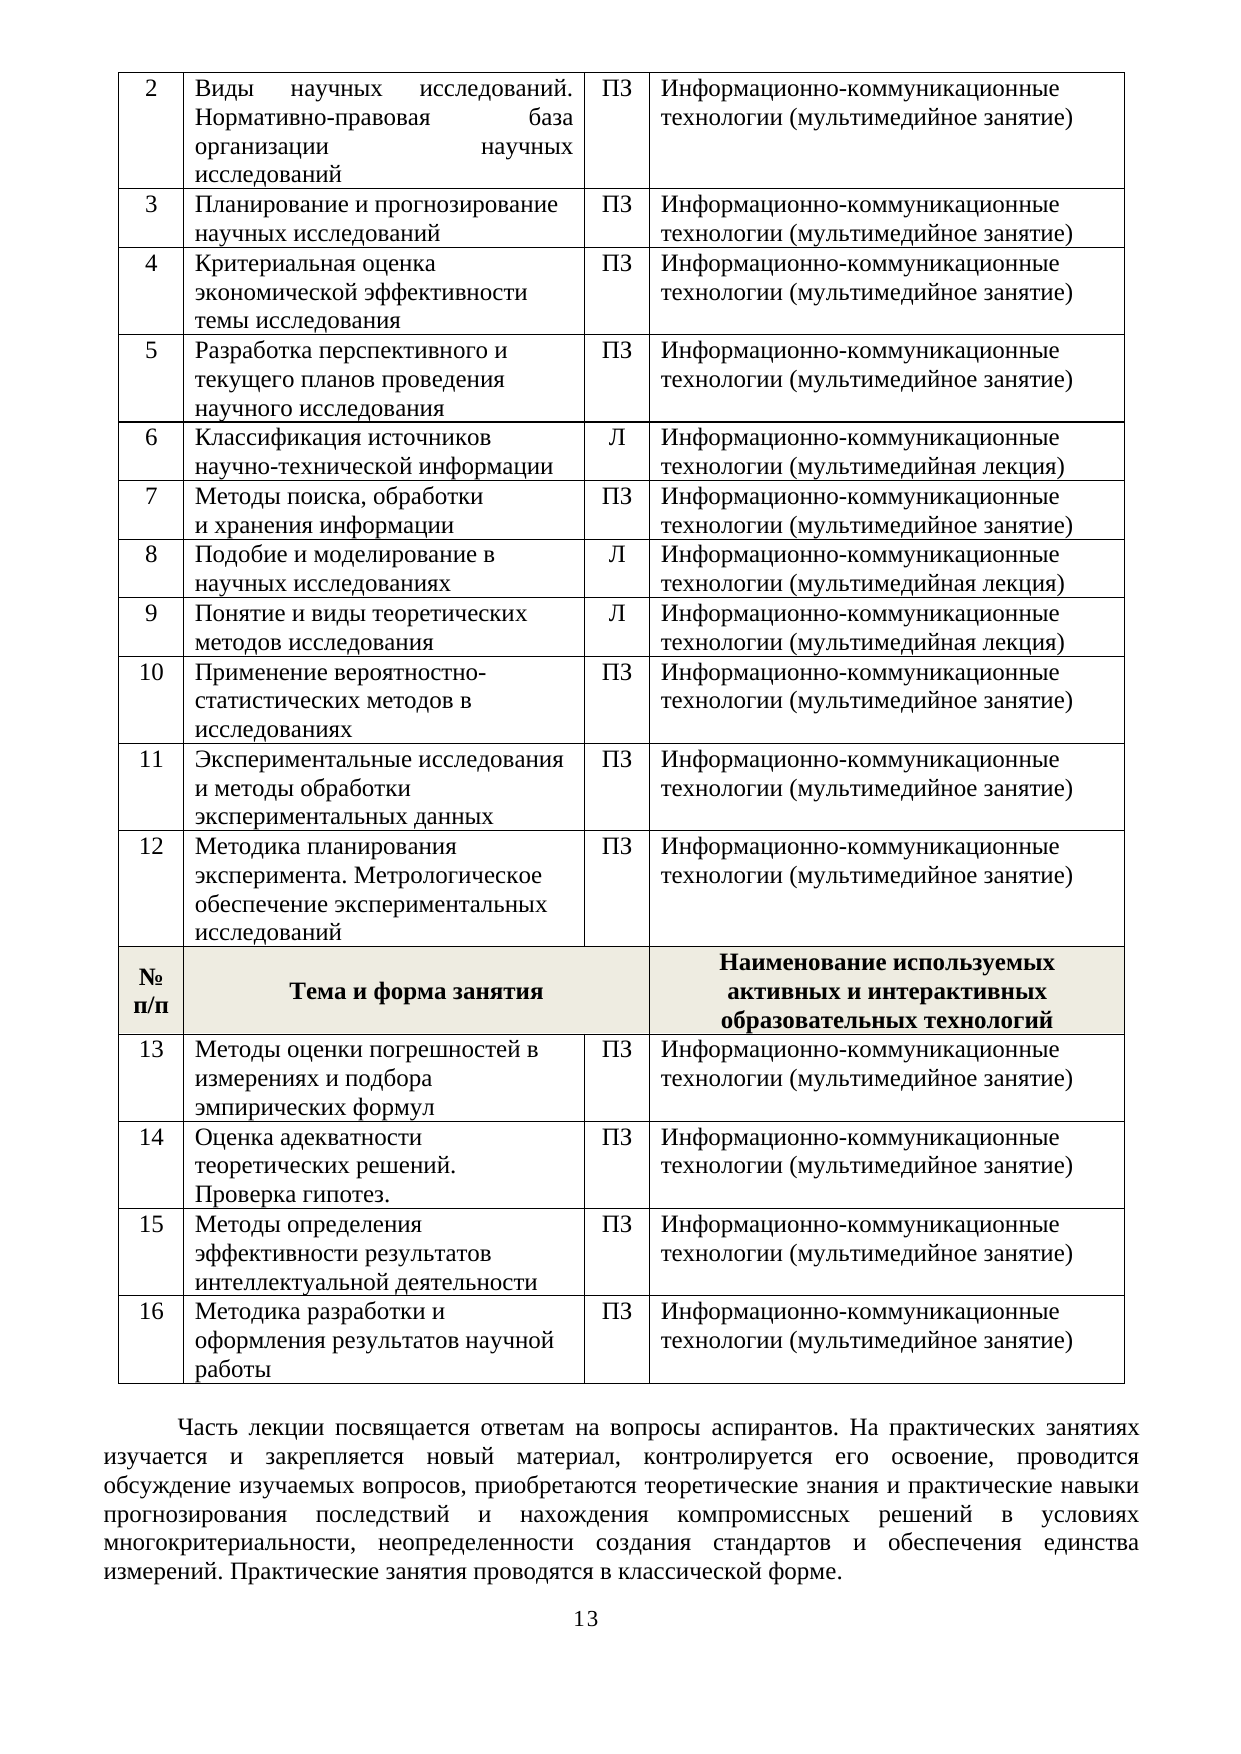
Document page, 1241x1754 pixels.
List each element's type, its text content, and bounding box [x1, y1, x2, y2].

table_cell ПЗ [585, 248, 649, 334]
table_cell 9 [119, 598, 183, 656]
table_cell ПЗ [585, 1296, 649, 1383]
table_cell Методы поиска, обработки и хранения информации [184, 481, 584, 538]
table_cell Подобие и моделирование в научных исследованиях [184, 540, 584, 597]
table_cell ПЗ [585, 73, 649, 188]
table_cell Л [585, 598, 649, 656]
table_cell Наименование используемых активных и интерактивных образовательных технологий [650, 947, 1124, 1033]
table_cell ПЗ [585, 1035, 649, 1121]
table_cell Информационно-коммуникационные технологии (мультимедийное занятие) [650, 189, 1124, 247]
table_cell Методика планирования эксперимента. Метрологическое обеспечение экспериментальных исследований [184, 831, 584, 946]
table_cell Информационно-коммуникационные технологии (мультимедийное занятие) [650, 831, 1124, 946]
table_cell ПЗ [585, 831, 649, 946]
table_cell № п/п [119, 947, 183, 1033]
table_cell 13 [119, 1035, 183, 1121]
table_cell Применение вероятностно-статистических методов в исследованиях [184, 657, 584, 743]
table_cell Информационно-коммуникационные технологии (мультимедийное занятие) [650, 481, 1124, 538]
table_cell ПЗ [585, 335, 649, 421]
table_cell 10 [119, 657, 183, 743]
table_cell ПЗ [585, 1122, 649, 1208]
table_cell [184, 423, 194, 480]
table_cell Виды научных исследований. Нормативно-правовая база организации научных исследований [184, 73, 584, 188]
table_cell Информационно-коммуникационные технологии (мультимедийное занятие) [650, 73, 1124, 188]
table_cell ПЗ [585, 189, 649, 247]
table_cell Информационно-коммуникационные технологии (мультимедийное занятие) [650, 744, 1124, 830]
table_cell ПЗ [585, 657, 649, 743]
table_cell 7 [119, 481, 183, 538]
table_cell Экспериментальные исследования и методы обработки экспериментальных данных [184, 744, 584, 830]
table_cell Информационно-коммуникационные технологии (мультимедийное занятие) [650, 1209, 1124, 1295]
table_cell 4 [119, 248, 183, 334]
table_cell Информационно-коммуникационные технологии (мультимедийное занятие) [650, 1296, 1124, 1383]
table_cell 5 [119, 335, 183, 421]
table_cell Информационно-коммуникационные технологии (мультимедийная лекция) [650, 423, 1124, 480]
table_cell Планирование и прогнозирование научных исследований [184, 189, 584, 247]
table_cell 3 [119, 189, 183, 247]
table_cell Информационно-коммуникационные технологии (мультимедийная лекция) [650, 598, 1124, 656]
table_cell Разработка перспективного и текущего планов проведения научного исследования [184, 335, 584, 421]
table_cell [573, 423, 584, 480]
table_cell 11 [119, 744, 183, 830]
table_cell Информационно-коммуникационные технологии (мультимедийное занятие) [650, 657, 1124, 743]
table_cell 16 [119, 1296, 183, 1383]
table_cell ПЗ [585, 1209, 649, 1295]
table_cell ПЗ [585, 481, 649, 538]
table_cell Методы определения эффективности результатов интеллектуальной деятельности [184, 1209, 584, 1295]
table_cell 12 [119, 831, 183, 946]
table_cell Л [585, 423, 649, 480]
table_cell 15 [119, 1209, 183, 1295]
table_cell Л [585, 540, 649, 597]
table_cell Понятие и виды теоретических методов исследования [184, 598, 584, 656]
table_cell Тема и форма занятия [184, 947, 649, 1033]
text Часть лекции посвящается ответам на вопросы аспирантов. На практических занятиях изучается и закрепляется новый материал, контролируется его освоение, проводится обсуждение изучаемых вопросов, приобретаются теоретические знания и практические навыки прогнозирования последствий и нахождения компромиссных решений в условиях многокритериальности, неопределенности создания стандартов и обеспечения единства измерений. Практические занятия проводятся в классической форме. [103, 1412, 1140, 1585]
table_cell 8 [119, 540, 183, 597]
table_cell Информационно-коммуникационные технологии (мультимедийное занятие) [650, 1035, 1124, 1121]
table_cell Оценка адекватности теоретических решений. Проверка гипотез. [184, 1122, 584, 1208]
table_cell Методы оценки погрешностей в измерениях и подбора эмпирических формул [184, 1035, 584, 1121]
table_cell Методика разработки и оформления результатов научной работы [184, 1296, 584, 1383]
table_cell Информационно-коммуникационные технологии (мультимедийная лекция) [650, 540, 1124, 597]
table_cell Информационно-коммуникационные технологии (мультимедийное занятие) [650, 335, 1124, 421]
table_cell 6 [119, 423, 183, 480]
table_cell ПЗ [585, 744, 649, 830]
table_cell 14 [119, 1122, 183, 1208]
table_cell 2 [119, 73, 183, 188]
table_cell Информационно-коммуникационные технологии (мультимедийное занятие) [650, 248, 1124, 334]
table_cell Информационно-коммуникационные технологии (мультимедийное занятие) [650, 1122, 1124, 1208]
table_cell Критериальная оценка экономической эффективности темы исследования [184, 248, 584, 334]
